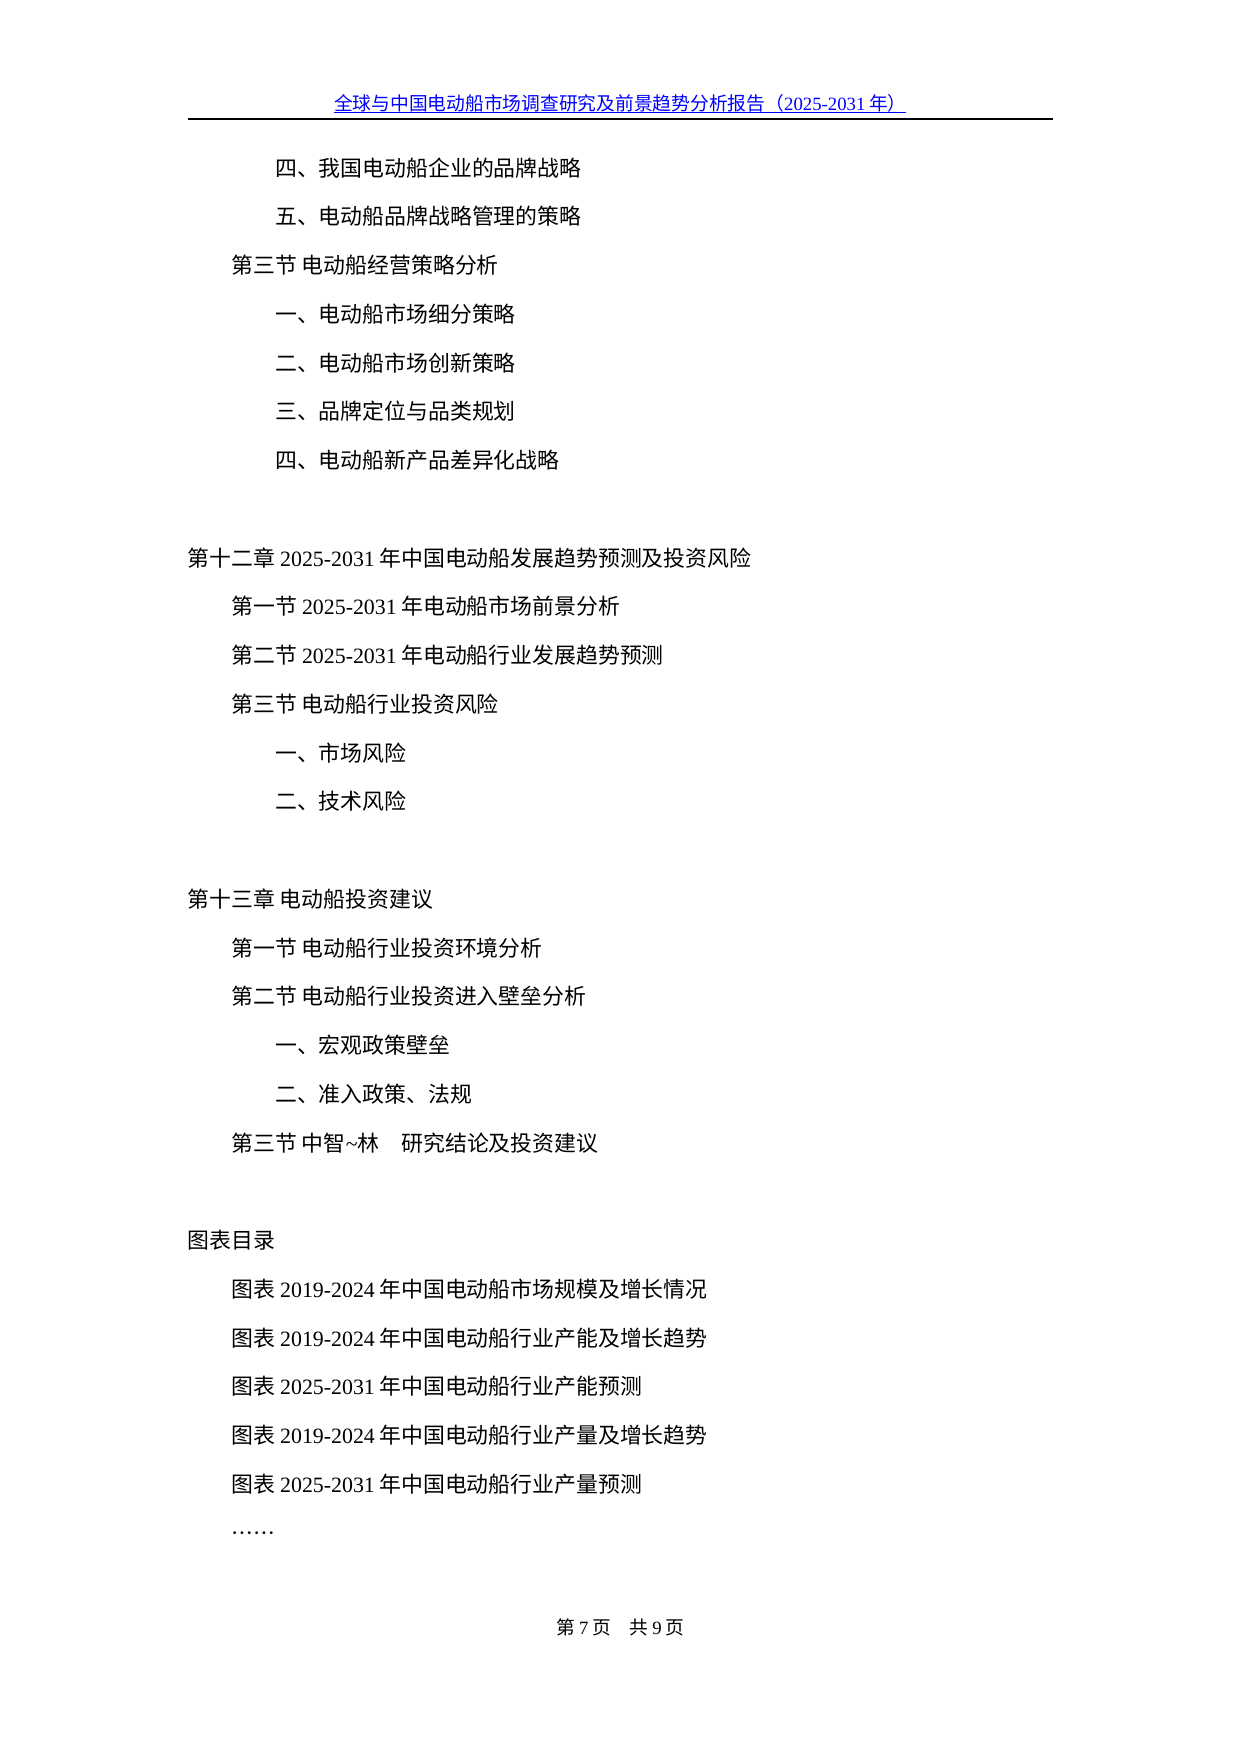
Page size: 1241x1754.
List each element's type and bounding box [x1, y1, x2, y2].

text [187, 150, 1053, 1548]
